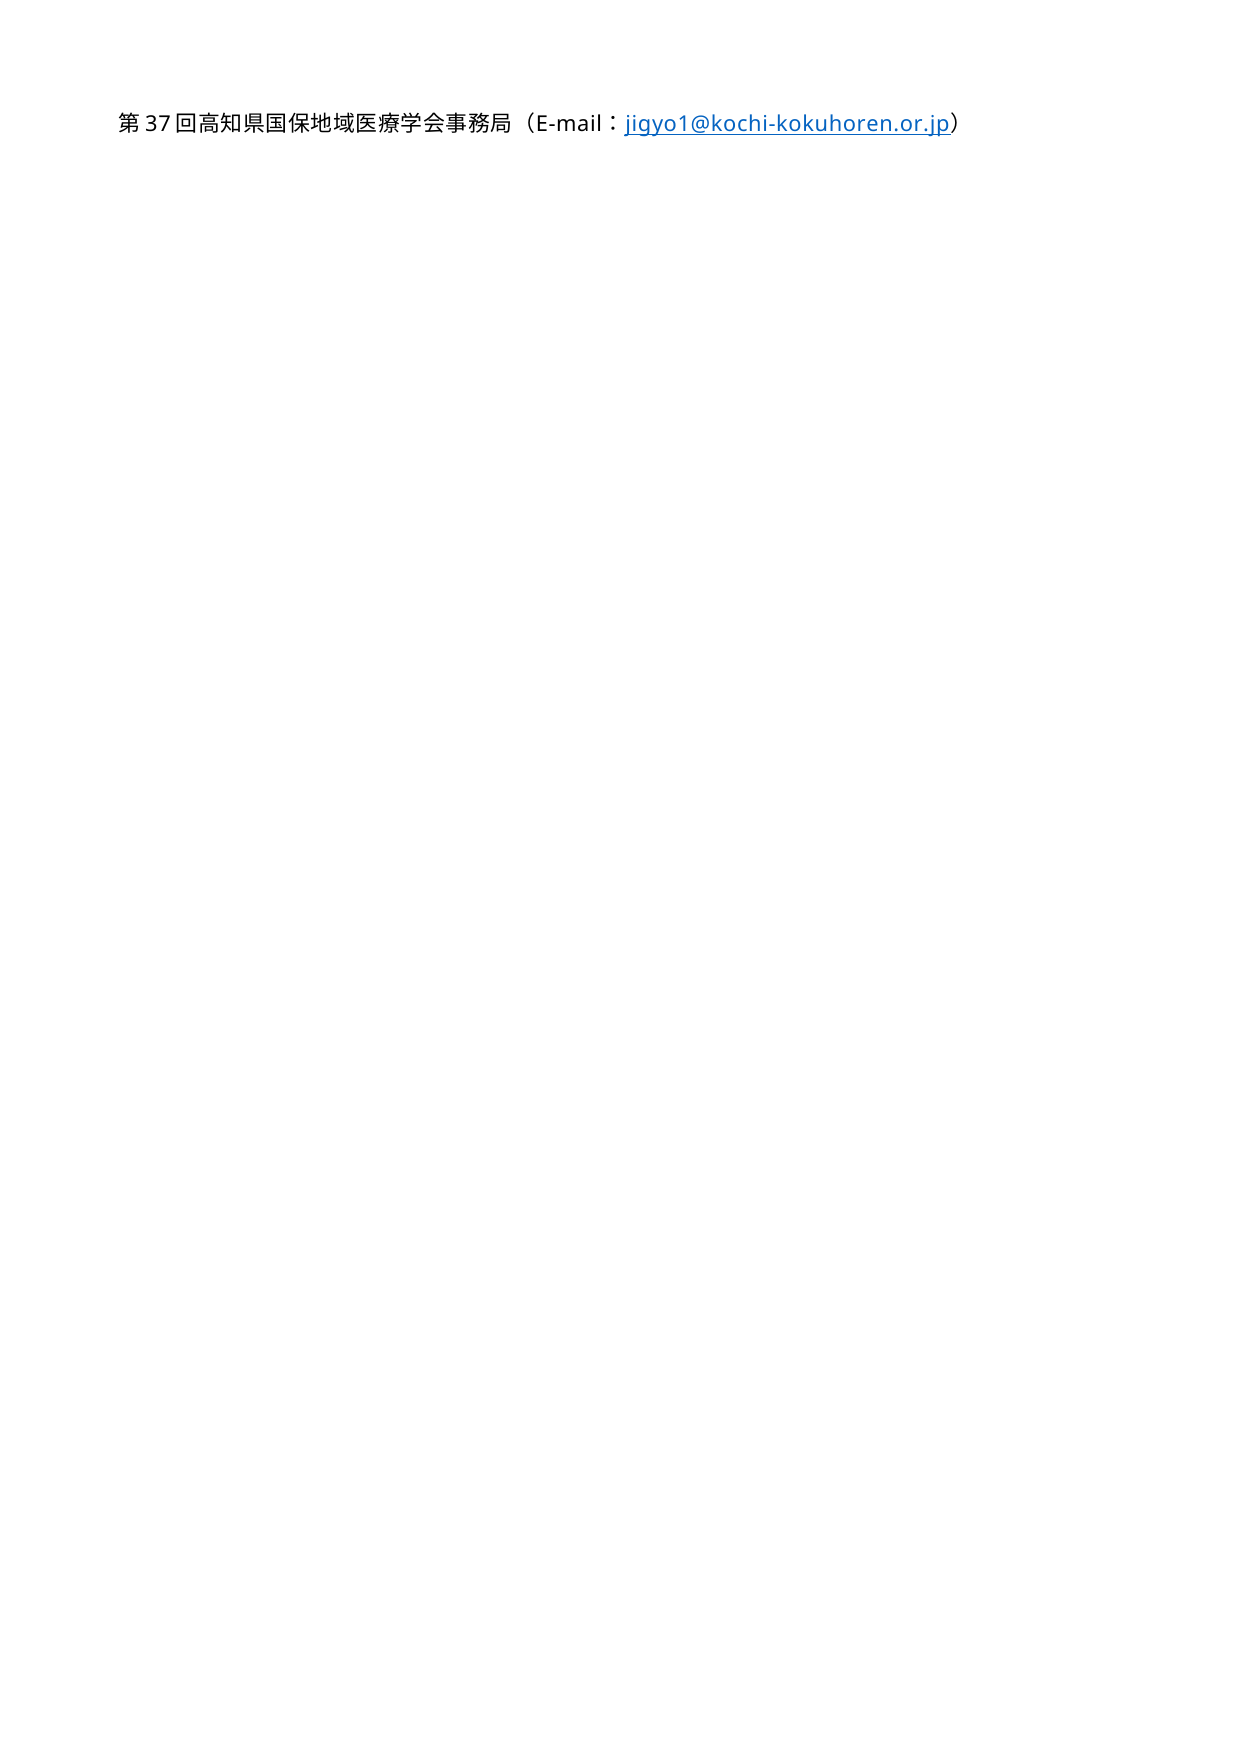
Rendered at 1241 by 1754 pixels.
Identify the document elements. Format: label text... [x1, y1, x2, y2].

text 第37回高知県国保地域医療学会事務局（E-mail：jigyo1@kochi-kokuhoren.or.jp） [118, 106, 1093, 138]
